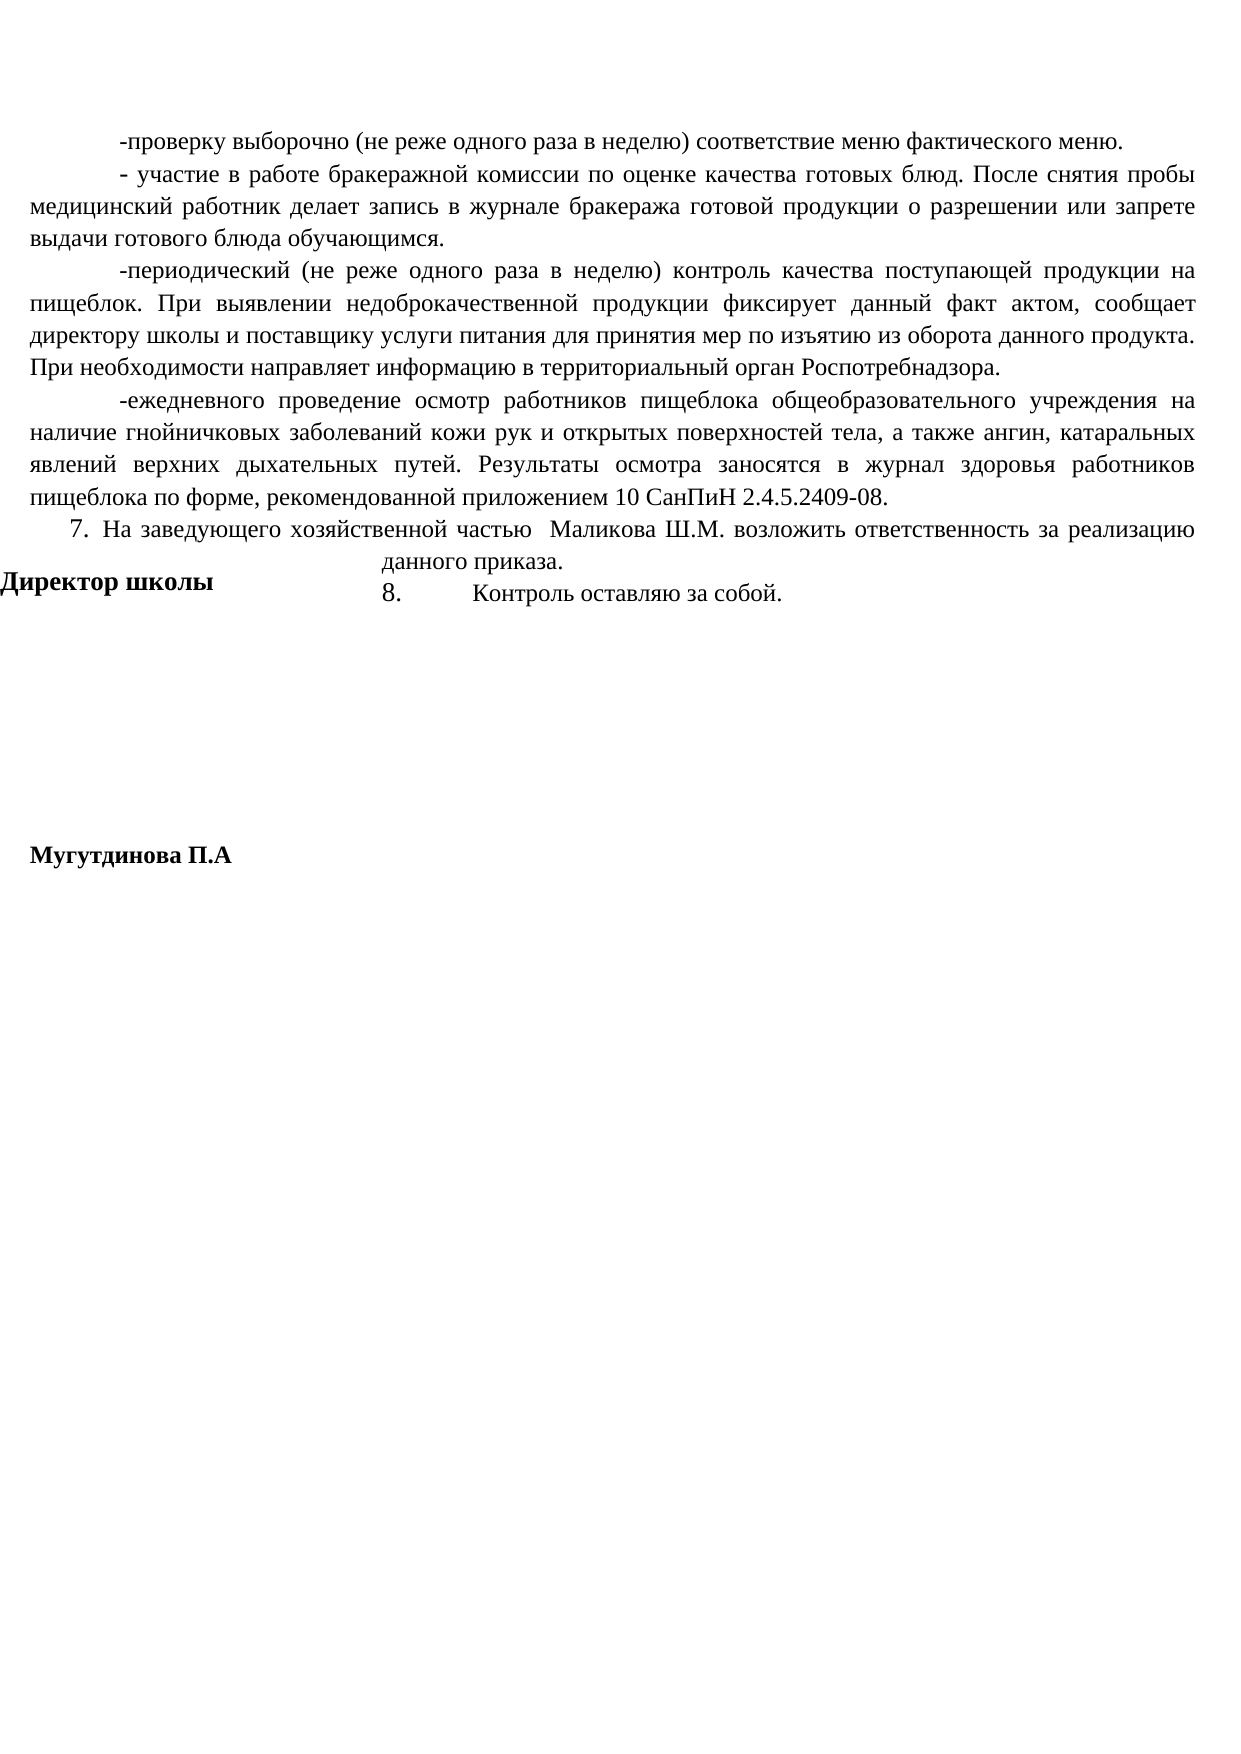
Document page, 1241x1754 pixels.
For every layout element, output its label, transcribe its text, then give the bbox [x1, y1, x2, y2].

list На заведующего хозяйственной частью Маликова Ш.М. возложить ответственность за реализацию данного приказа. [69, 511, 1197, 576]
text Мугутдинова П.А [29, 842, 1197, 869]
text -проверку выборочно (не реже одного раза в неделю) соответствие меню фактического меню. [29, 124, 1197, 156]
text -ежедневного проведение осмотр работников пищеблока общеобразовательного учреждения на наличие гнойничковых заболеваний кожи рук и открытых поверхностей тела, а также ангин, катаральных явлений верхних дыхательных путей. Результаты осмотра заносятся в журнал здоровья работников пищеблока по форме, рекомендованной приложением 10 СанПиН 2.4.5.2409-08. [29, 382, 1197, 511]
list Контроль оставляю за собой. [69, 576, 1197, 608]
text -периодический (не реже одного раза в неделю) контроль качества поступающей продукции на пищеблок. При выявлении недоброкачественной продукции фиксирует данный факт актом, сообщает директору школы и поставщику услуги питания для принятия мер по изъятию из оборота данного продукта. При необходимости направляет информацию в территориальный орган Роспотребнадзора. [29, 253, 1197, 382]
list участие в работе бракеражной комиссии по оценке качества готовых блюд. После снятия пробы медицинский работник делает запись в журнале бракеража готовой продукции о разрешении или запрете выдачи готового блюда обучающимся. [29, 156, 1197, 253]
